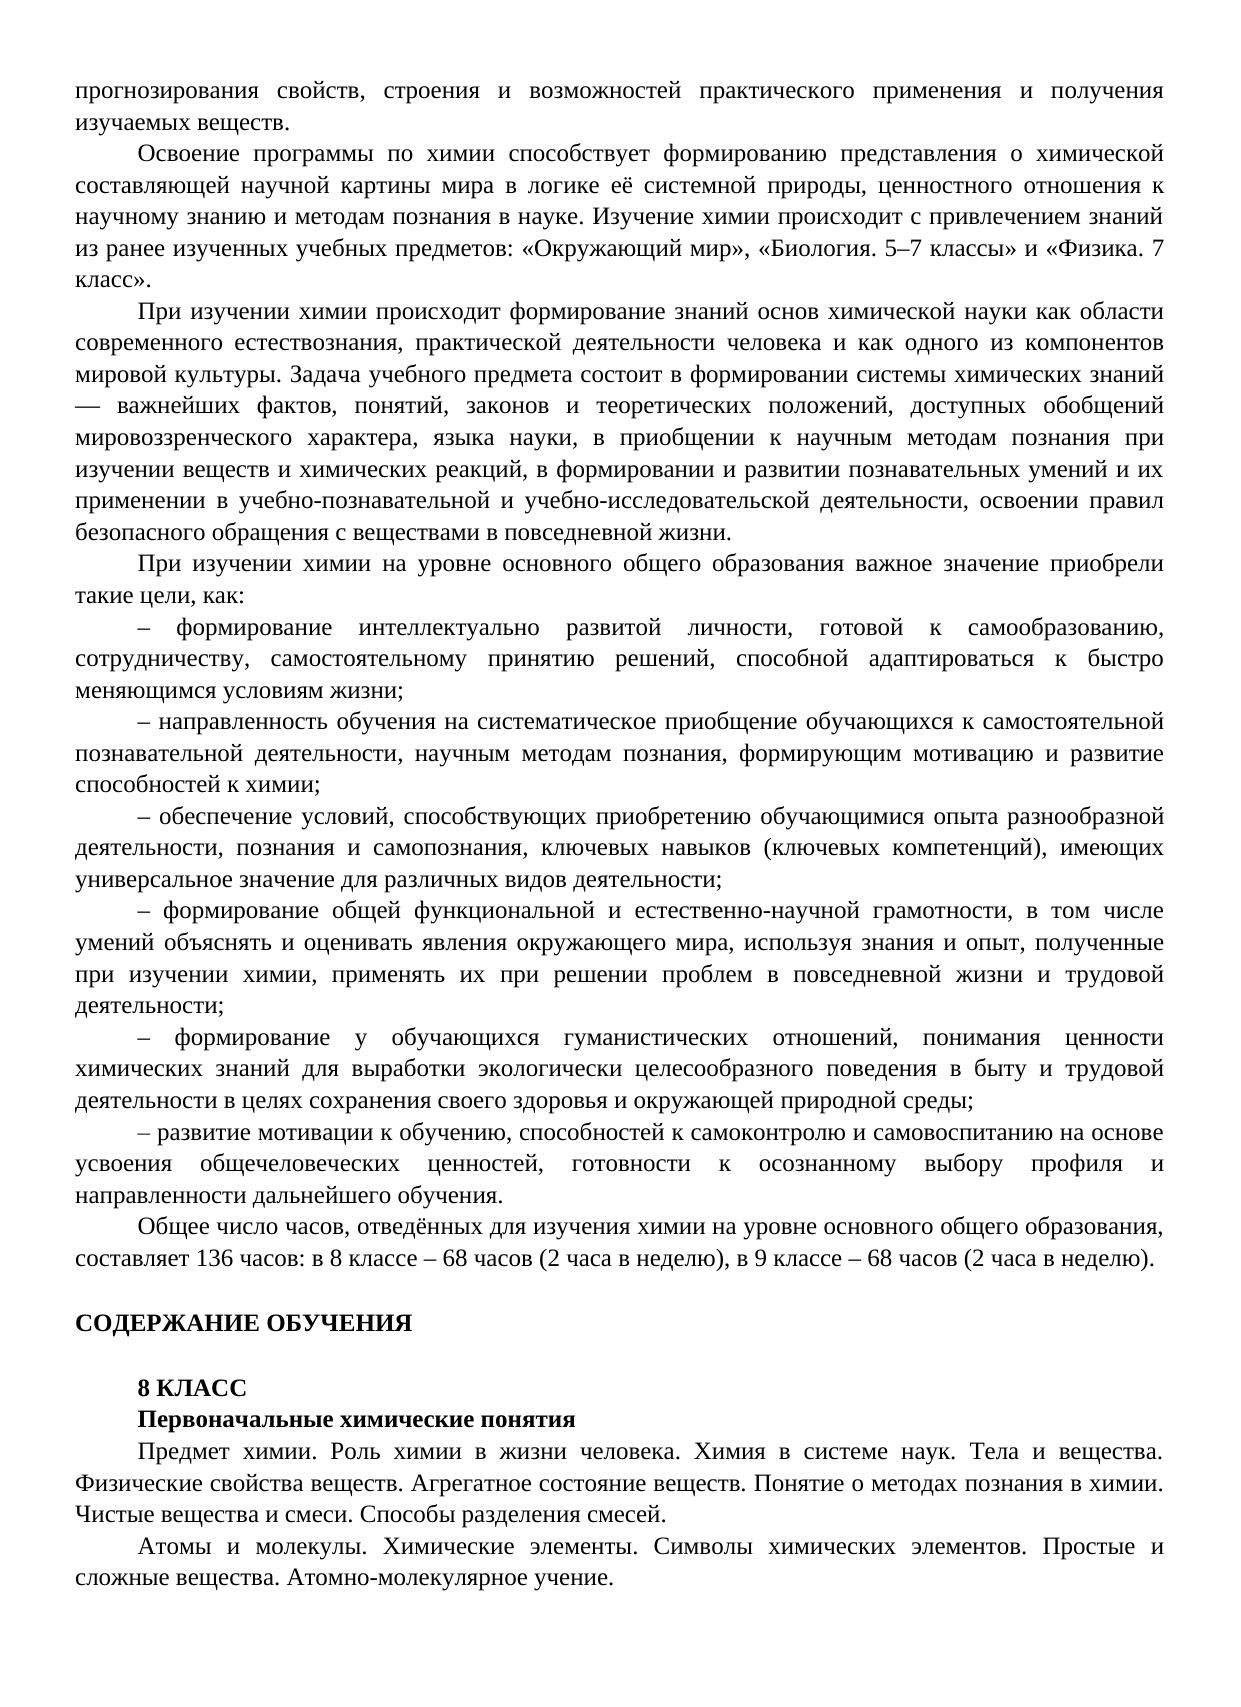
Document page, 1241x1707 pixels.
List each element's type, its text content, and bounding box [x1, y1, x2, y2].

text При изучении химии происходит формирование знаний основ химической науки как области современного естествознания, практической деятельности человека и как одного из компонентов мировой культуры. Задача учебного предмета состоит в формировании системы химических знаний — важнейших фактов, понятий, законов и теоретических положений, доступных обобщений мировоззренческого характера, языка науки, в приобщении к научным методам познания при изучении веществ и химических реакций, в формировании и развитии познавательных умений и их применении в учебно-познавательной и учебно-исследовательской деятельности, освоении правил безопасного обращения с веществами в повседневной жизни. [75, 296, 1165, 546]
text Атомы и молекулы. Химические элементы. Символы химических элементов. Простые и сложные вещества. Атомно-молекулярное учение. [75, 1531, 1165, 1591]
text 8 КЛАСС [75, 1373, 1165, 1402]
text СОДЕРЖАНИЕ ОБУЧЕНИЯ [75, 1308, 1165, 1337]
text – обеспечение условий, способствующих приобретению обучающимися опыта разнообразной деятельности, познания и самопознания, ключевых навыков (ключевых компетенций), имеющих универсальное значение для различных видов деятельности; [75, 801, 1165, 893]
text Общее число часов, отведённых для изучения химии на уровне основного общего образования, составляет 136 часов: в 8 классе – 68 часов (2 часа в неделю), в 9 классе – 68 часов (2 часа в неделю). [75, 1211, 1165, 1272]
text – формирование общей функциональной и естественно-научной грамотности, в том числе умений объяснять и оценивать явления окружающего мира, используя знания и опыт, полученные при изучении химии, применять их при решении проблем в повседневной жизни и трудовой деятельности; [75, 896, 1165, 1019]
text Предмет химии. Роль химии в жизни человека. Химия в системе наук. Тела и вещества. Физические свойства веществ. Агрегатное состояние веществ. Понятие о методах познания в химии. Чистые вещества и смеси. Способы разделения смесей. [75, 1436, 1165, 1528]
text – направленность обучения на систематическое приобщение обучающихся к самостоятельной познавательной деятельности, научным методам познания, формирующим мотивацию и развитие способностей к химии; [75, 706, 1165, 798]
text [75, 75, 1165, 135]
text Первоначальные химические понятия [75, 1404, 1165, 1433]
text Освоение программы по химии способствует формированию представления о химической составляющей научной картины мира в логике её системной природы, ценностного отношения к научному знанию и методам познания в науке. Изучение химии происходит с привлечением знаний из ранее изученных учебных предметов: «Окружающий мир», «Биология. 5–7 классы» и «Физика. 7 класс». [75, 138, 1165, 293]
text – развитие мотивации к обучению, способностей к самоконтролю и самовоспитанию на основе усвоения общечеловеческих ценностей, готовности к осознанному выбору профиля и направленности дальнейшего обучения. [75, 1117, 1165, 1208]
text – формирование у обучающихся гуманистических отношений, понимания ценности химических знаний для выработки экологически целесообразного поведения в быту и трудовой деятельности в целях сохранения своего здоровья и окружающей природной среды; [75, 1022, 1165, 1114]
text – формирование интеллектуально развитой личности, готовой к самообразованию, сотрудничеству, самостоятельному принятию решений, способной адаптироваться к быстро меняющимся условиям жизни; [75, 612, 1165, 703]
text При изучении химии на уровне основного общего образования важное значение приобрели такие цели, как: [75, 548, 1165, 609]
